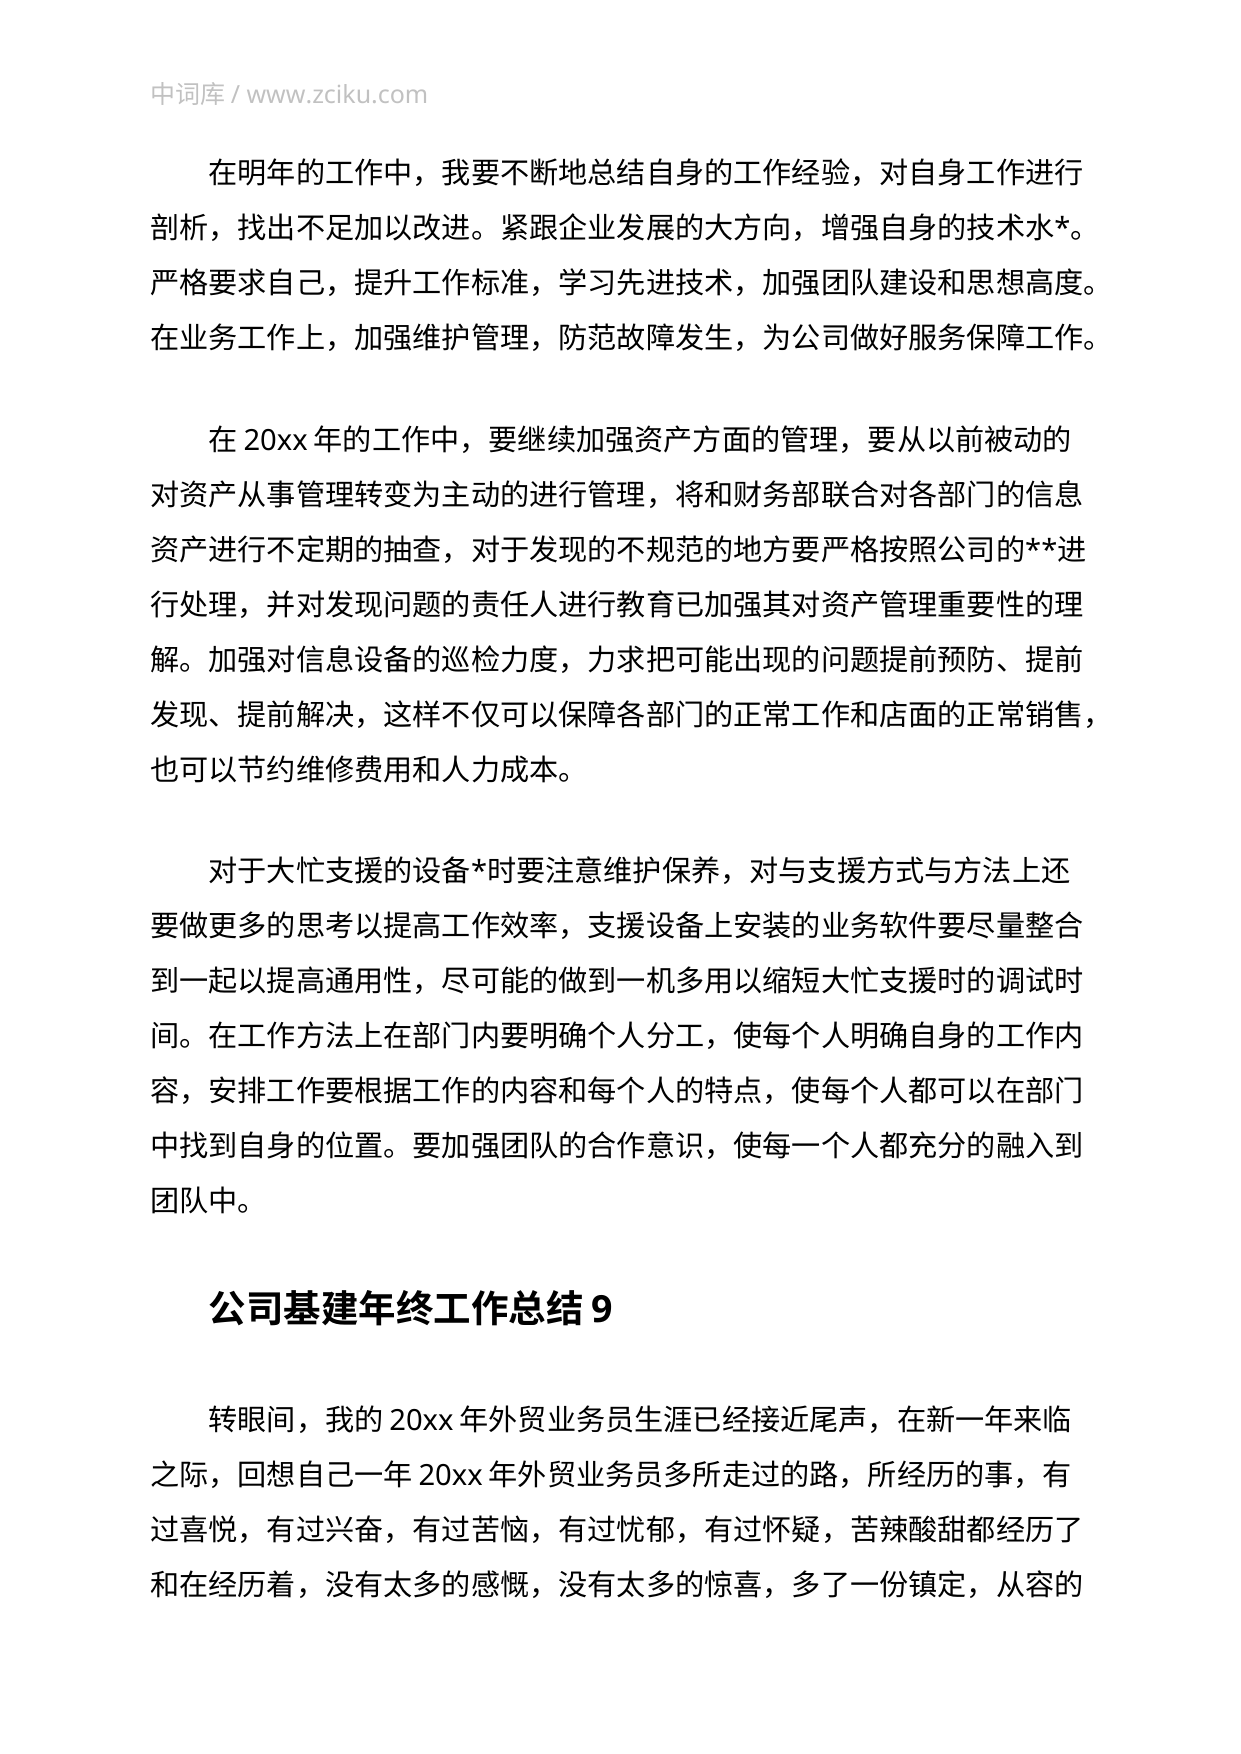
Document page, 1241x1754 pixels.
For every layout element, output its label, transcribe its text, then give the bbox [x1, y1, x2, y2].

text 在明年的工作中，我要不断地总结自身的工作经验，对自身工作进行剖析，找出不足加以改进。紧跟企业发展的大方向，增强自身的技术水*。严格要求自己，提升工作标准，学习先进技术，加强团队建设和思想高度。在业务工作上，加强维护管理，防范故障发生，为公司做好服务保障工作。 [150, 150, 1090, 357]
text 公司基建年终工作总结9 [150, 1279, 1090, 1334]
text 在20xx年的工作中，要继续加强资产方面的管理，要从以前被动的对资产从事管理转变为主动的进行管理，将和财务部联合对各部门的信息资产进行不定期的抽查，对于发现的不规范的地方要严格按照公司的**进行处理，并对发现问题的责任人进行教育已加强其对资产管理重要性的理解。加强对信息设备的巡检力度，力求把可能出现的问题提前预防、提前发现、提前解决，这样不仅可以保障各部门的正常工作和店面的正常销售，也可以节约维修费用和人力成本。 [150, 417, 1090, 788]
text 对于大忙支援的设备*时要注意维护保养，对与支援方式与方法上还要做更多的思考以提高工作效率，支援设备上安装的业务软件要尽量整合到一起以提高通用性，尽可能的做到一机多用以缩短大忙支援时的调试时间。在工作方法上在部门内要明确个人分工，使每个人明确自身的工作内容，安排工作要根据工作的内容和每个人的特点，使每个人都可以在部门中找到自身的位置。要加强团队的合作意识，使每一个人都充分的融入到团队中。 [150, 848, 1090, 1220]
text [150, 1397, 1090, 1604]
